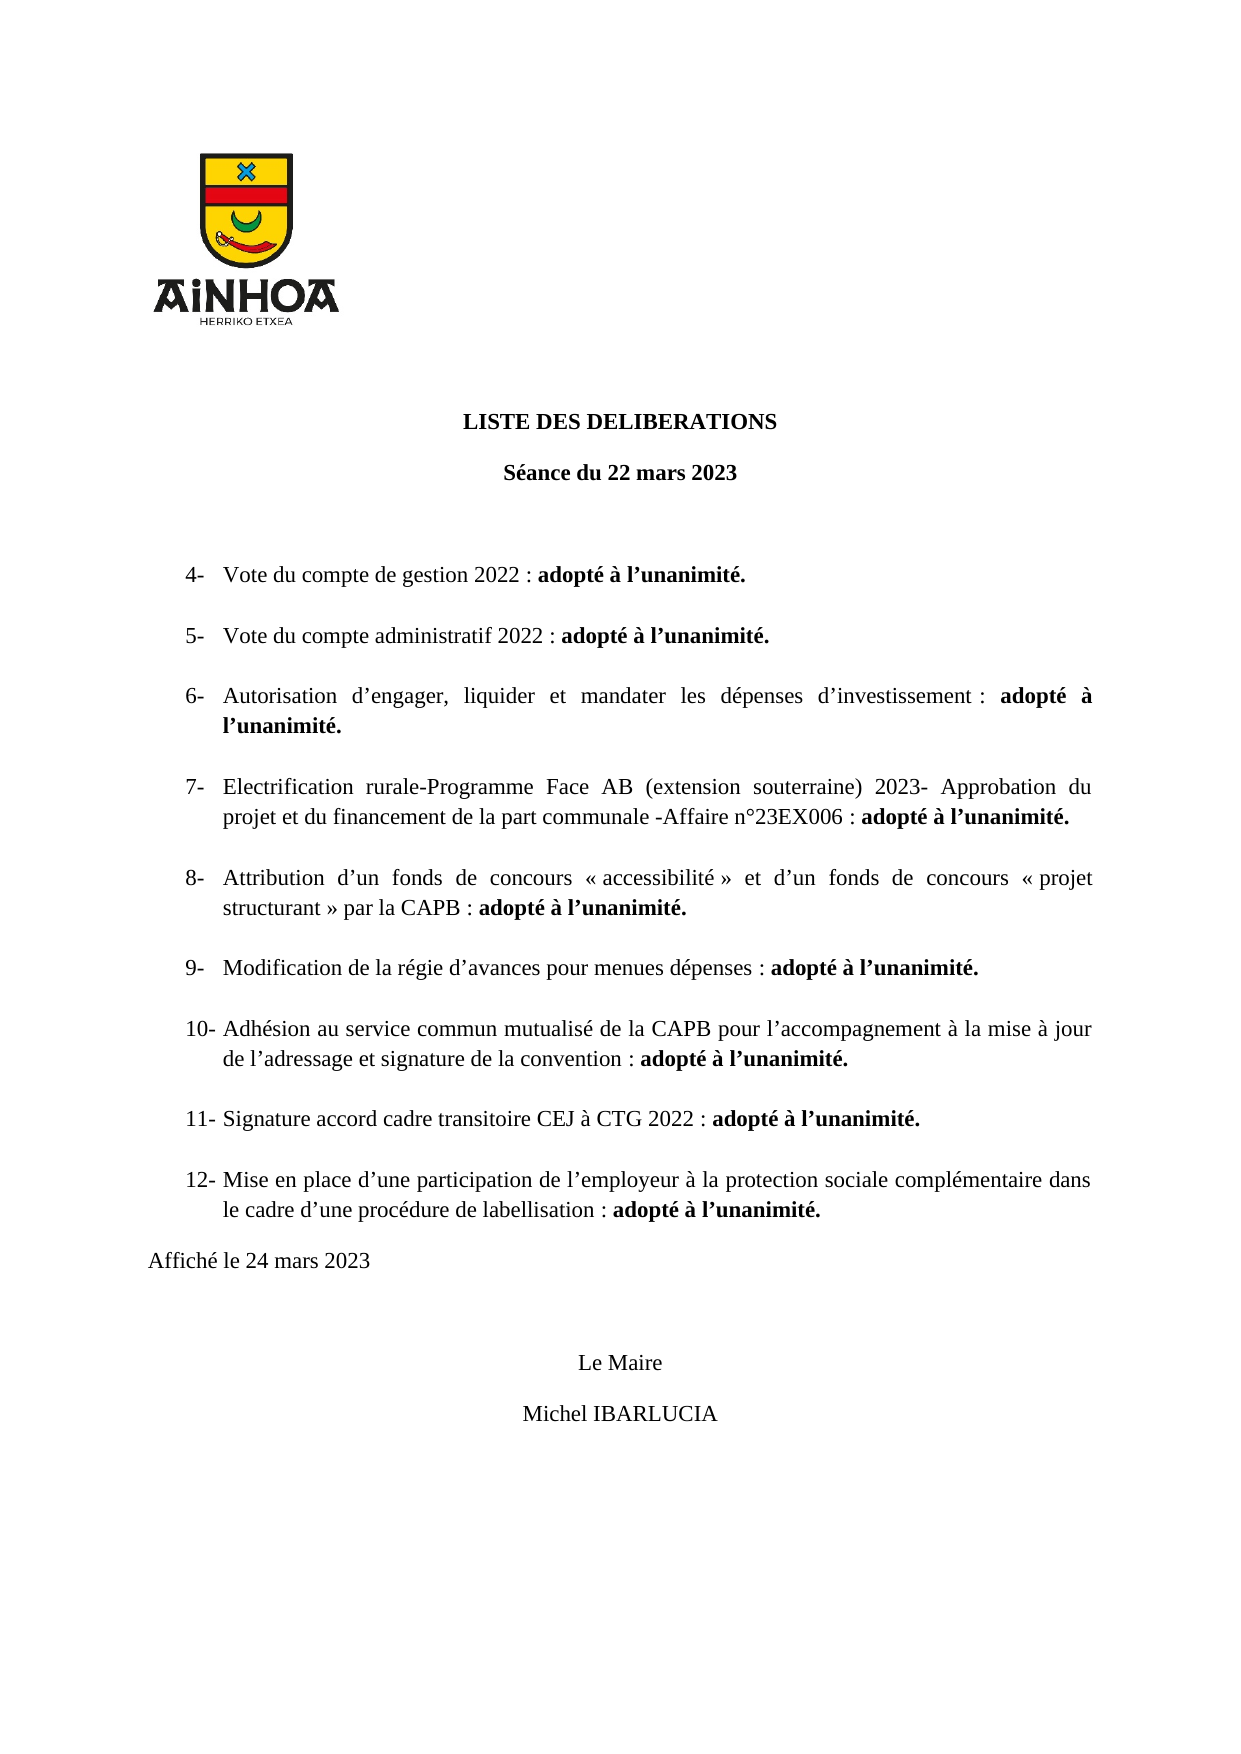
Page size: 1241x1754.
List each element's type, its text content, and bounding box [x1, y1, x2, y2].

list Mise en place d’une participation de l’employeur à la protection sociale complémentaire dans le cadre d’une procédure de labellisation : adopté à l’unanimité. [185, 1166, 1093, 1222]
text Séance du 22 mars 2023 [148, 459, 1093, 486]
list Electrification rurale-Programme Face AB (extension souterraine) 2023- Approbation du projet et du financement de la part communale -Affaire n°23EX006 : adopté à l’unanimité. [185, 773, 1093, 829]
list Modification de la régie d’avances pour menues dépenses : adopté à l’unanimité. [185, 954, 1093, 981]
list Autorisation d’engager, liquider et mandater les dépenses d’investissement : adopté à l’unanimité. [185, 682, 1093, 739]
text Michel IBARLUCIA [148, 1400, 1093, 1426]
list Attribution d’un fonds de concours « accessibilité » et d’un fonds de concours « projet structurant » par la CAPB : adopté à l’unanimité. [185, 864, 1093, 920]
list Adhésion au service commun mutualisé de la CAPB pour l’accompagnement à la mise à jour de l’adressage et signature de la convention : adopté à l’unanimité. [185, 1015, 1093, 1071]
list Vote du compte administratif 2022 : adopté à l’unanimité. [185, 622, 1093, 648]
text Le Maire [148, 1349, 1093, 1375]
list Signature accord cadre transitoire CEJ à CTG 2022 : adopté à l’unanimité. [185, 1105, 1093, 1132]
text LISTE DES DELIBERATIONS [148, 408, 1093, 435]
picture [147, 147, 345, 331]
text Affiché le 24 mars 2023 [148, 1247, 1093, 1273]
list Vote du compte de gestion 2022 : adopté à l’unanimité. [185, 562, 1093, 588]
